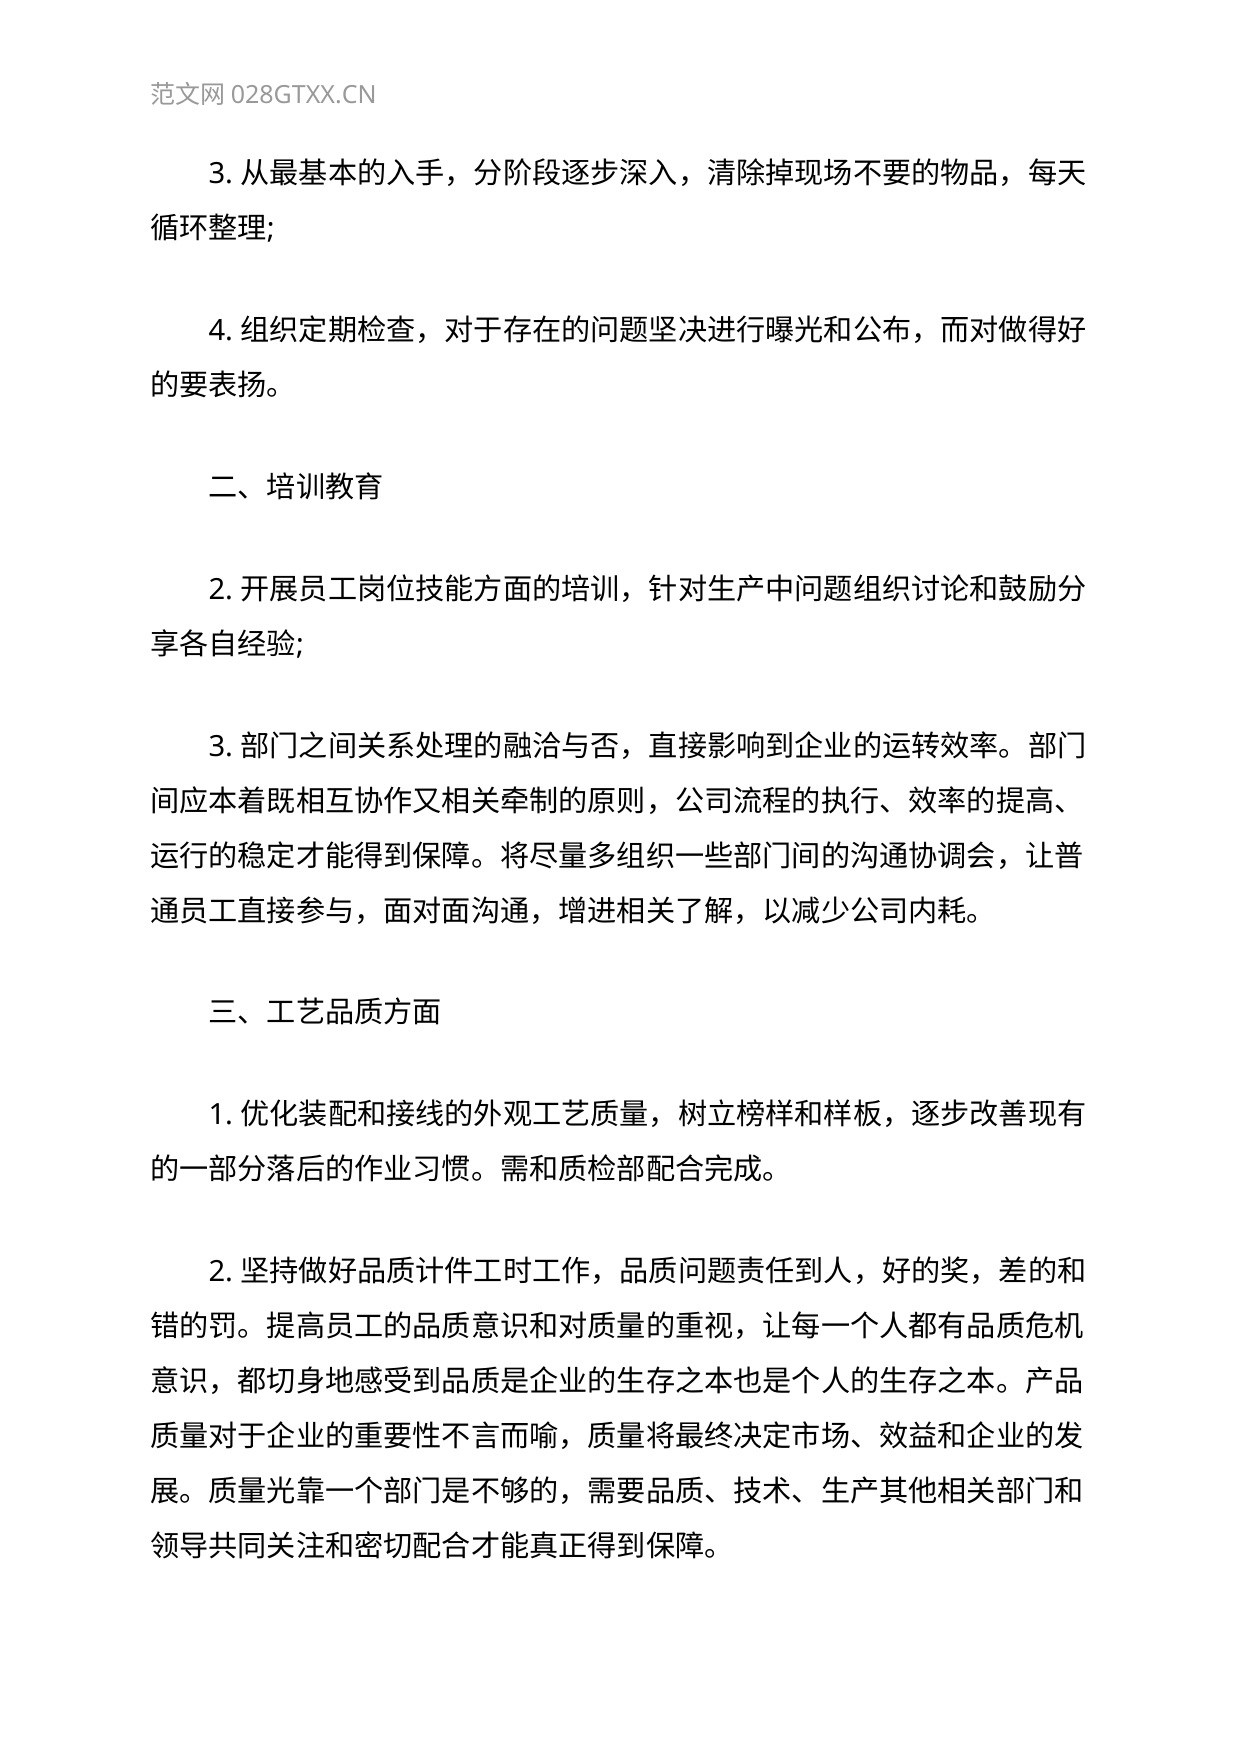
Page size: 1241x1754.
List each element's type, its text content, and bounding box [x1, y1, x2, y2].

text 二、培训教育 [150, 464, 1090, 506]
text 4. 组织定期检查，对于存在的问题坚决进行曝光和公布，而对做得好的要表扬。 [150, 307, 1090, 404]
text 3. 从最基本的入手，分阶段逐步深入，清除掉现场不要的物品，每天循环整理; [150, 150, 1090, 247]
text 3. 部门之间关系处理的融洽与否，直接影响到企业的运转效率。部门间应本着既相互协作又相关牵制的原则，公司流程的执行、效率的提高、运行的稳定才能得到保障。将尽量多组织一些部门间的沟通协调会，让普通员工直接参与，面对面沟通，增进相关了解，以减少公司内耗。 [150, 722, 1090, 929]
text 2. 坚持做好品质计件工时工作，品质问题责任到人，好的奖，差的和错的罚。提高员工的品质意识和对质量的重视，让每一个人都有品质危机意识，都切身地感受到品质是企业的生存之本也是个人的生存之本。产品质量对于企业的重要性不言而喻，质量将最终决定市场、效益和企业的发展。质量光靠一个部门是不够的，需要品质、技术、生产其他相关部门和领导共同关注和密切配合才能真正得到保障。 [150, 1248, 1090, 1564]
text 2. 开展员工岗位技能方面的培训，针对生产中问题组织讨论和鼓励分享各自经验; [150, 566, 1090, 663]
text 1. 优化装配和接线的外观工艺质量，树立榜样和样板，逐步改善现有的一部分落后的作业习惯。需和质检部配合完成。 [150, 1091, 1090, 1188]
text 三、工艺品质方面 [150, 989, 1090, 1031]
